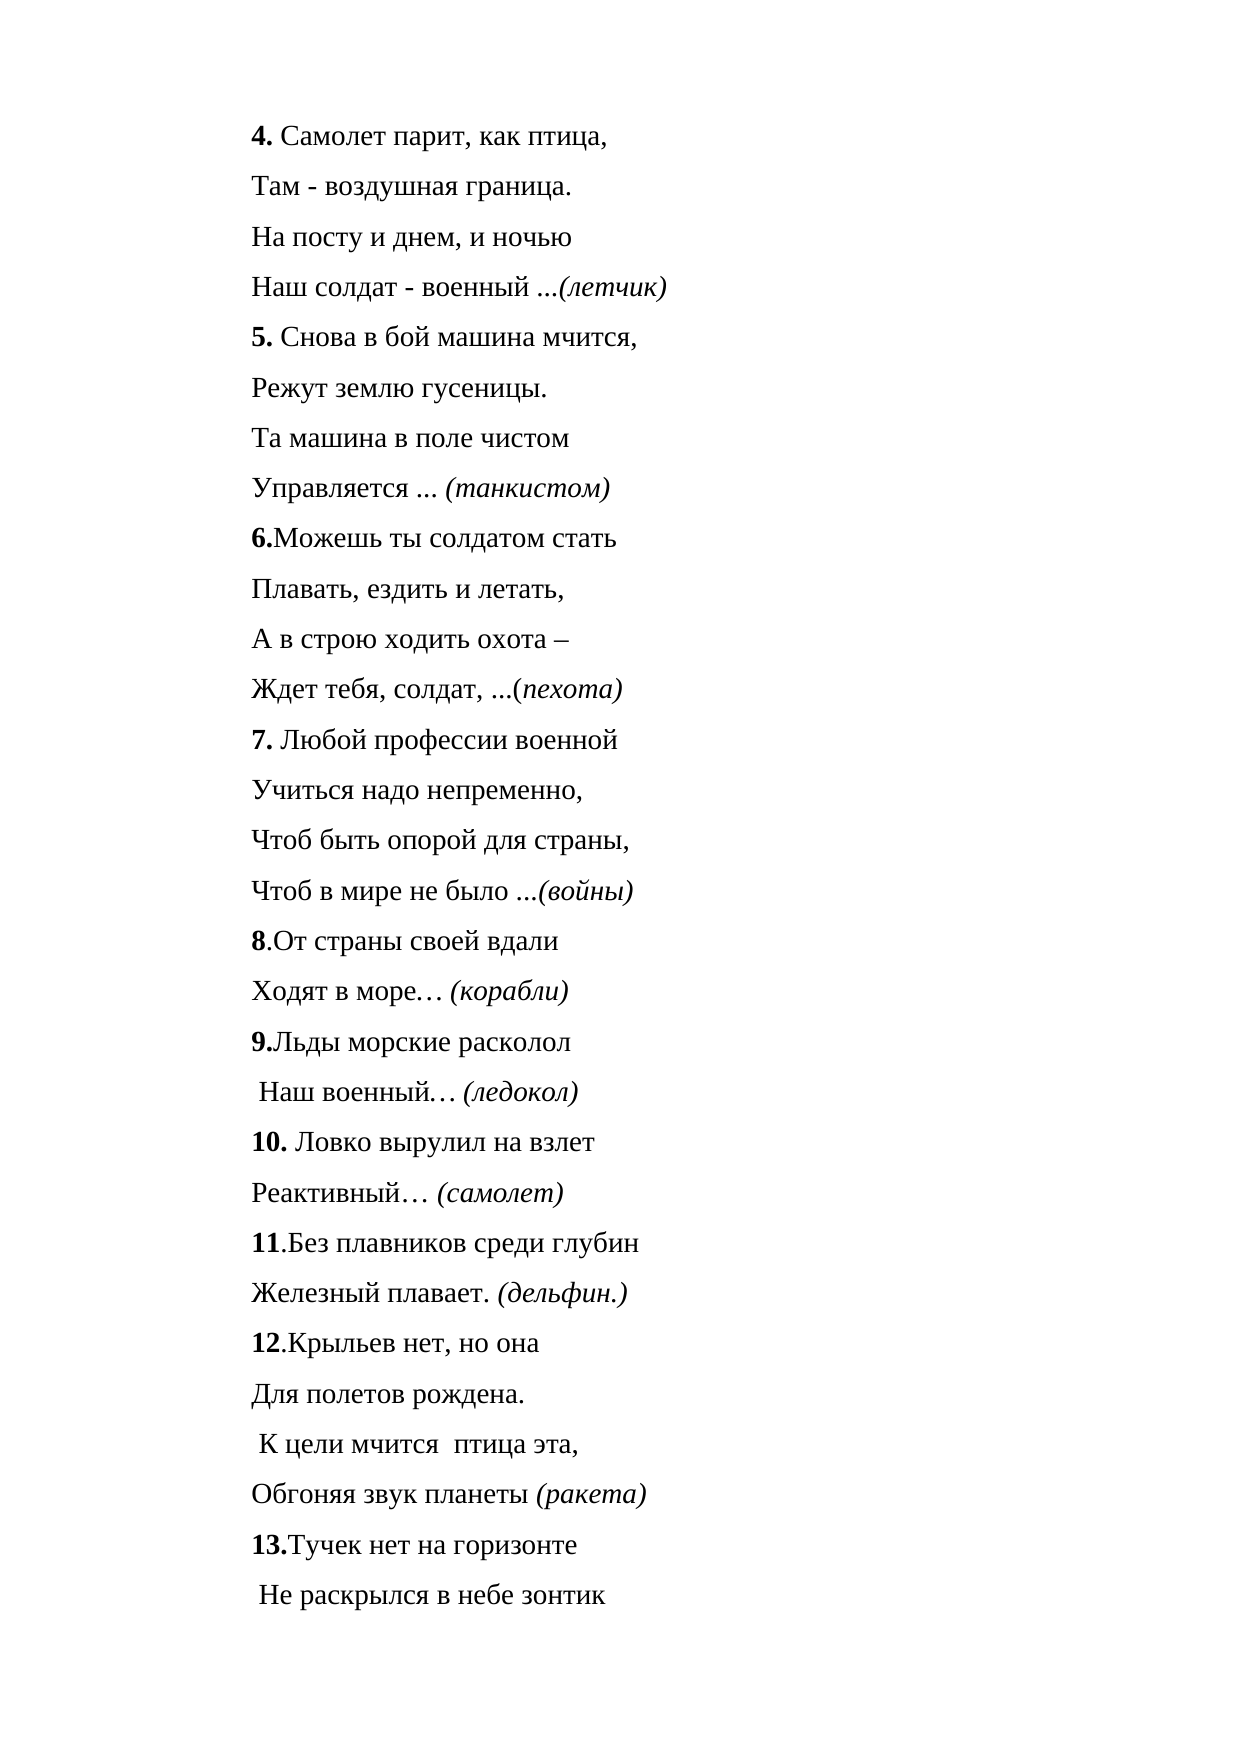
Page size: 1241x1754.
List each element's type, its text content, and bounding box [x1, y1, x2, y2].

text 11.Без плавников среди глубин [177, 1225, 1152, 1258]
text Обгоняя звук планеты (ракета) [177, 1477, 1152, 1510]
text 9.Льды морские расколол [177, 1024, 1152, 1057]
text Плавать, ездить и летать, [177, 571, 1152, 604]
text Режут землю гусеницы. [177, 370, 1152, 403]
text Управляется ... (танкистом) [177, 470, 1152, 504]
text 8.От страны своей вдали [177, 923, 1152, 957]
text Чтоб в мире не было ...(войны) [177, 873, 1152, 906]
text Наш военный… (ледокол) [177, 1074, 1152, 1108]
text Там - воздушная граница. [177, 168, 1152, 202]
text К цели мчится птица эта, [177, 1426, 1152, 1460]
text Железный плавает. (дельфин.) [177, 1275, 1152, 1309]
text А в строю ходить охота – [177, 621, 1152, 655]
text 5. Снова в бой машина мчится, [177, 319, 1152, 353]
text 6.Можешь ты солдатом стать [177, 521, 1152, 554]
text 12.Крыльев нет, но она [177, 1326, 1152, 1359]
text Ходят в море… (корабли) [177, 973, 1152, 1007]
text Для полетов рождена. [177, 1376, 1152, 1409]
text Не раскрылся в небе зонтик [177, 1577, 1152, 1611]
text Ждет тебя, солдат, ...(пехота) [177, 672, 1152, 705]
text 13.Тучек нет на горизонте [177, 1527, 1152, 1560]
text 7. Любой профессии военной [177, 722, 1152, 755]
text Та машина в поле чистом [177, 420, 1152, 453]
text Чтоб быть опорой для страны, [177, 822, 1152, 856]
text На посту и днем, и ночью [177, 219, 1152, 252]
text Реактивный… (самолет) [177, 1175, 1152, 1208]
text 4. Самолет парит, как птица, [177, 118, 1152, 152]
text Наш солдат - военный ...(летчик) [177, 269, 1152, 303]
text Учиться надо непременно, [177, 772, 1152, 806]
text 10. Ловко вырулил на взлет [177, 1124, 1152, 1158]
